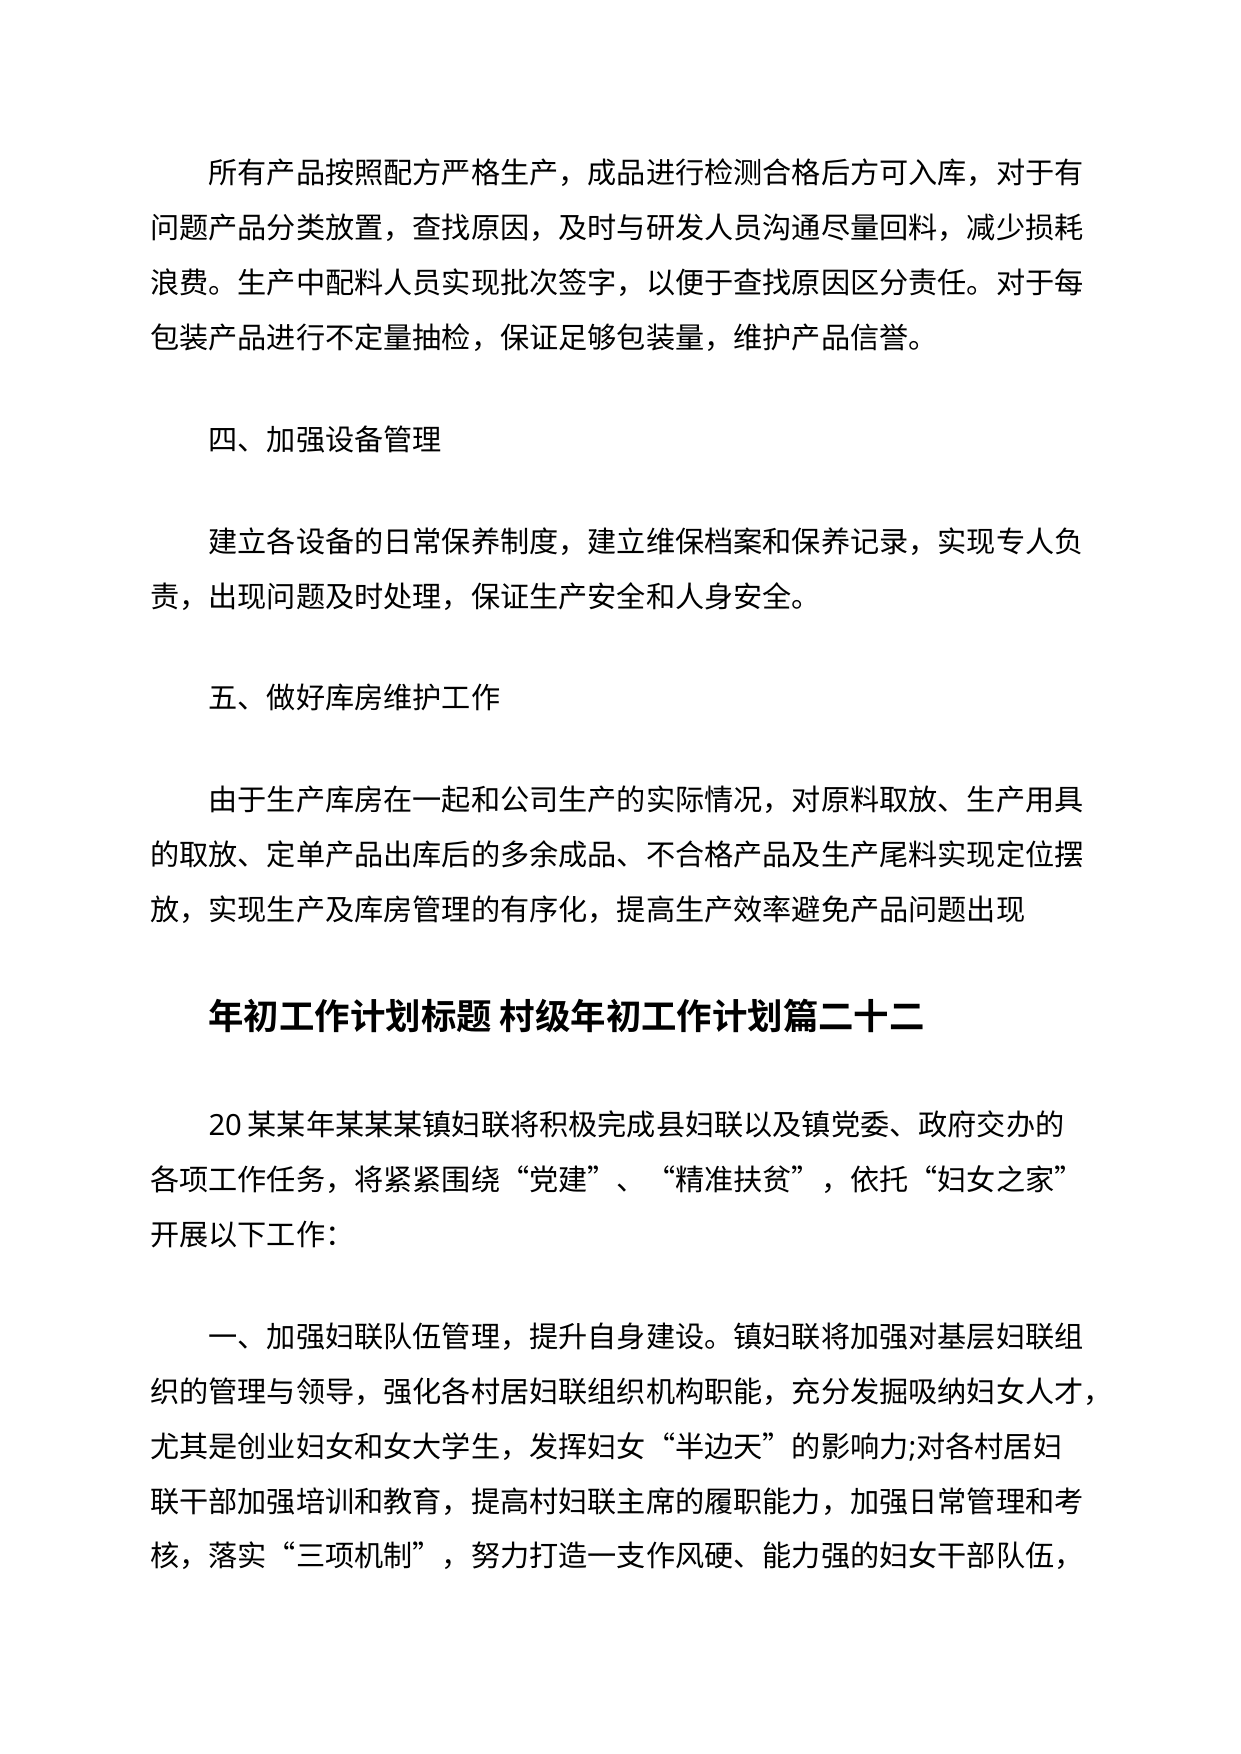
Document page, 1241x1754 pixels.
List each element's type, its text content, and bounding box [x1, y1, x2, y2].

text 由于生产库房在一起和公司生产的实际情况，对原料取放、生产用具的取放、定单产品出库后的多余成品、不合格产品及生产尾料实现定位摆放，实现生产及库房管理的有序化，提高生产效率避免产品问题出现 [150, 777, 1090, 929]
text 建立各设备的日常保养制度，建立维保档案和保养记录，实现专人负责，出现问题及时处理，保证生产安全和人身安全。 [150, 518, 1090, 615]
text 四、加强设备管理 [150, 416, 1090, 459]
text 年初工作计划标题 村级年初工作计划篇二十二 [150, 988, 1090, 1039]
text 所有产品按照配方严格生产，成品进行检测合格后方可入库，对于有问题产品分类放置，查找原因，及时与研发人员沟通尽量回料，减少损耗浪费。生产中配料人员实现批次签字，以便于查找原因区分责任。对于每包装产品进行不定量抽检，保证足够包装量，维护产品信誉。 [150, 150, 1090, 357]
text 20某某年某某某镇妇联将积极完成县妇联以及镇党委、政府交办的各项工作任务，将紧紧围绕“党建”、“精准扶贫”，依托“妇女之家”开展以下工作： [150, 1102, 1090, 1254]
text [150, 1313, 1090, 1575]
text 五、做好库房维护工作 [150, 675, 1090, 717]
